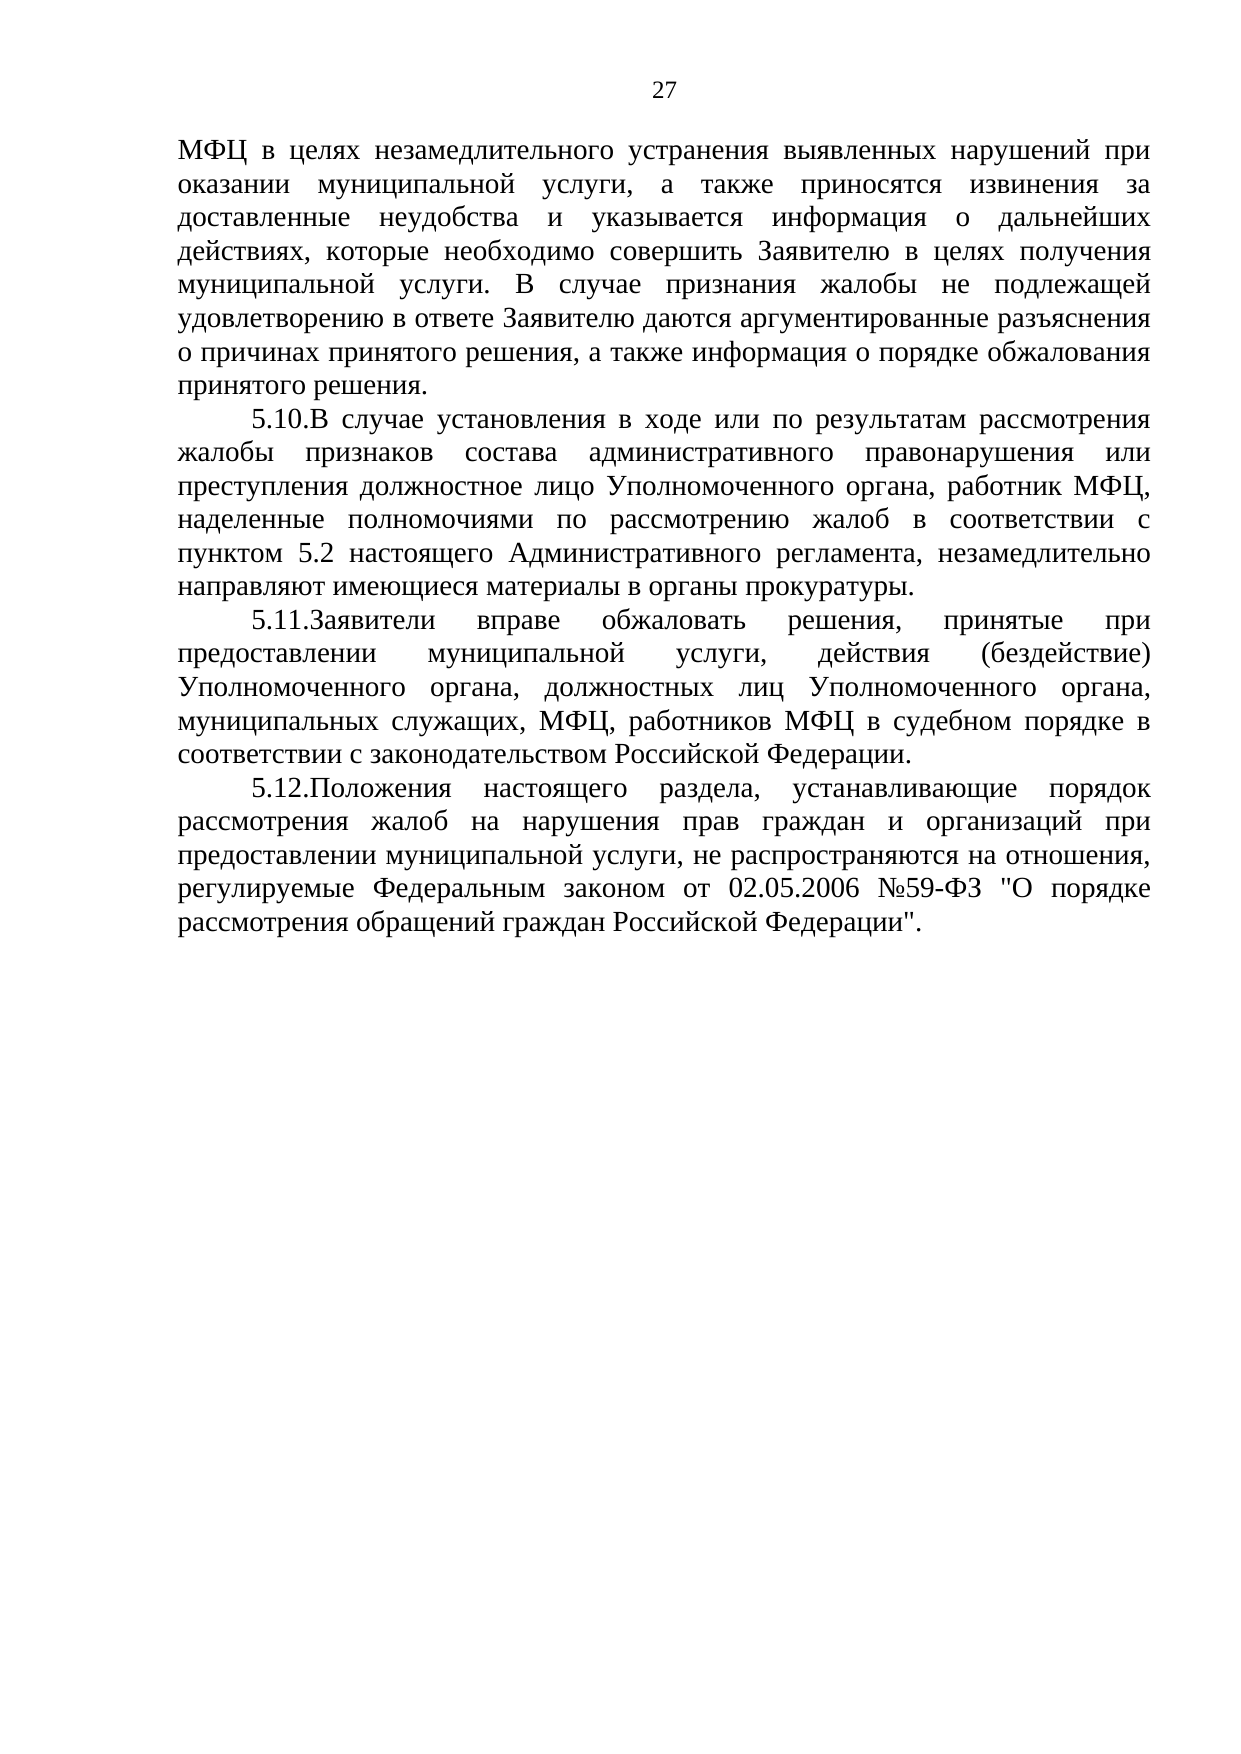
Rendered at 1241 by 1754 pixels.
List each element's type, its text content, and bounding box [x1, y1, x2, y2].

text 5.12.Положения настоящего раздела, устанавливающие порядок рассмотрения жалоб на нарушения прав граждан и организаций при предоставлении муниципальной услуги, не распространяются на отношения, регулируемые Федеральным законом от 02.05.2006 №59-ФЗ "О порядке рассмотрения обращений граждан Российской Федерации". [177, 770, 1152, 937]
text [177, 132, 1152, 401]
text 5.11.Заявители вправе обжаловать решения, принятые при предоставлении муниципальной услуги, действия (бездействие) Уполномоченного органа, должностных лиц Уполномоченного органа, муниципальных служащих, МФЦ, работников МФЦ в судебном порядке в соответствии с законодательством Российской Федерации. [177, 602, 1152, 770]
text 5.10.В случае установления в ходе или по результатам рассмотрения жалобы признаков состава административного правонарушения или преступления должностное лицо Уполномоченного органа, работник МФЦ, наделенные полномочиями по рассмотрению жалоб в соответствии с пунктом 5.2 настоящего Административного регламента, незамедлительно направляют имеющиеся материалы в органы прокуратуры. [177, 401, 1152, 602]
